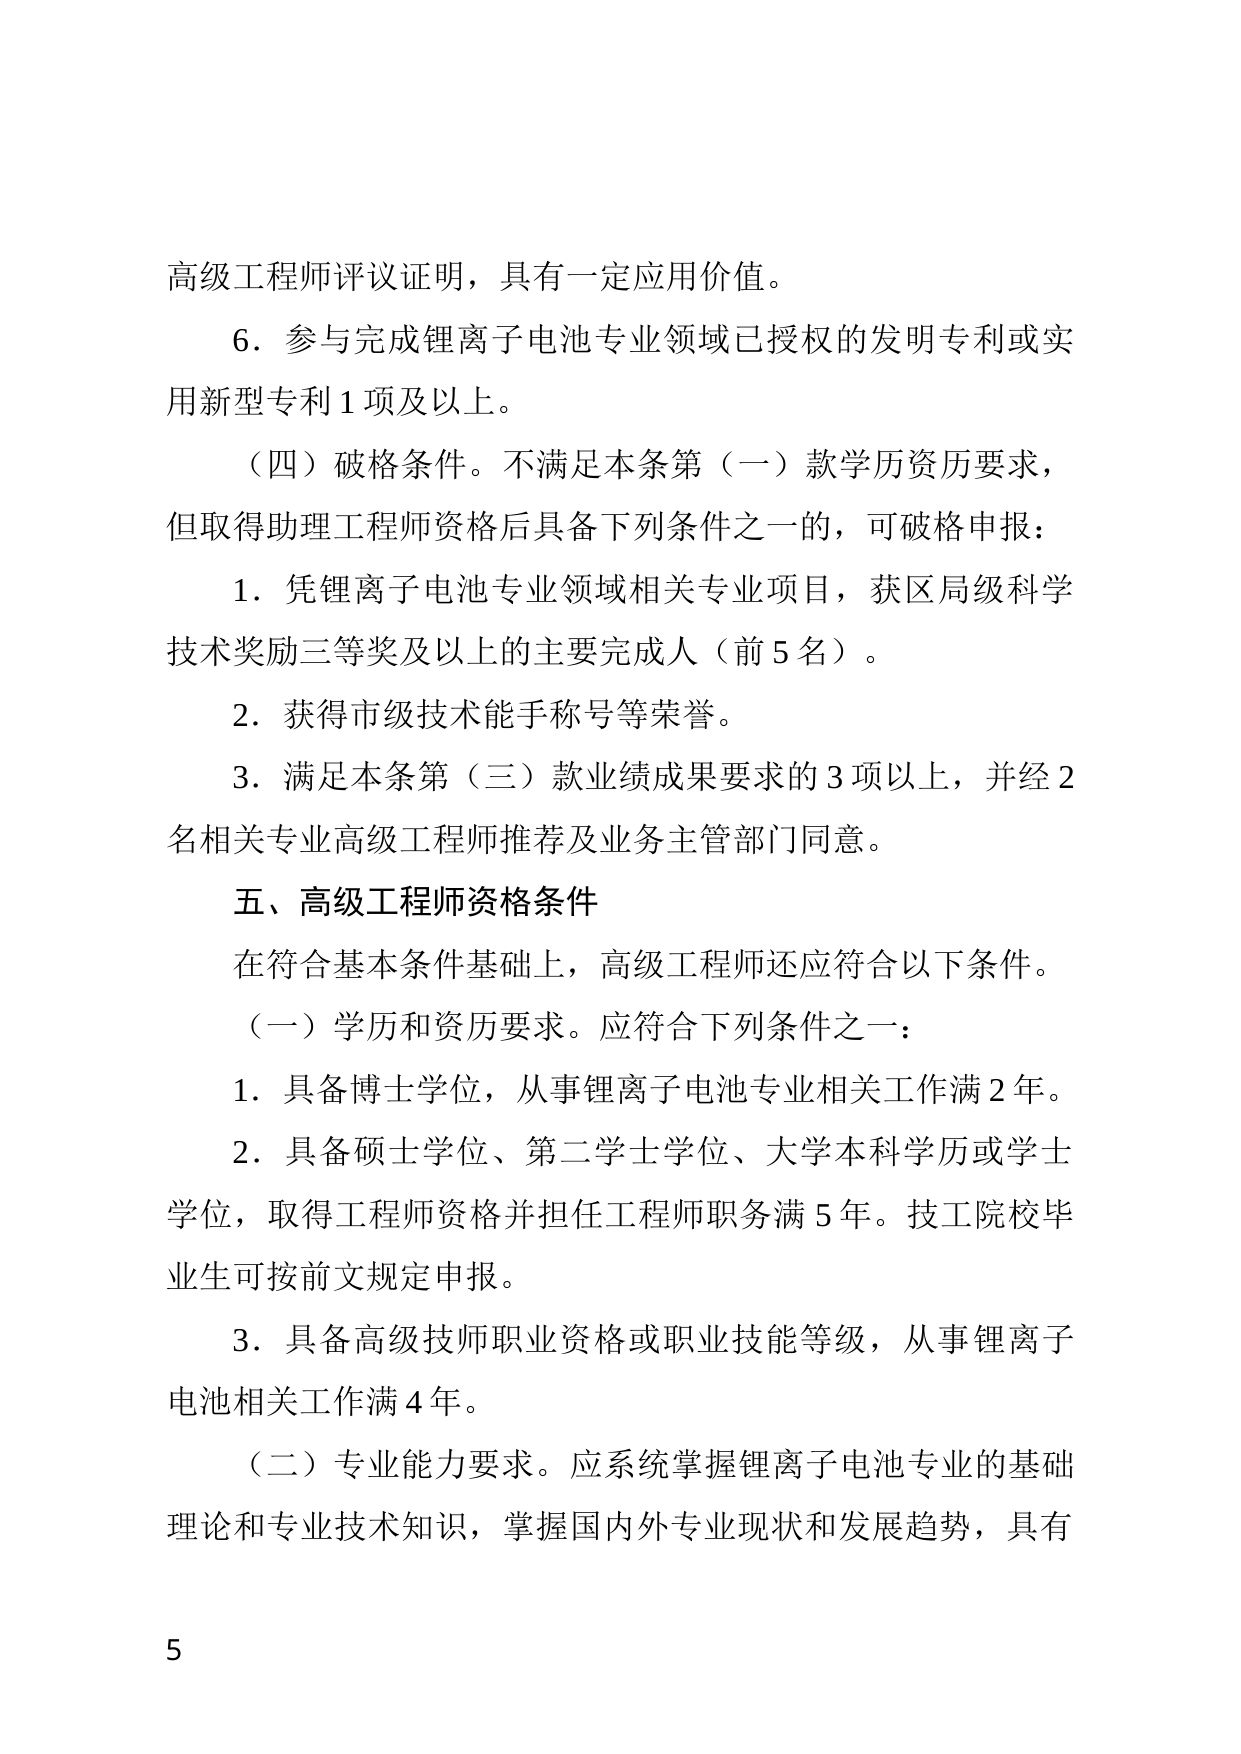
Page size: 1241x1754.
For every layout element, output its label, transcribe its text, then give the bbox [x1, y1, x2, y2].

text 在符合基本条件基础上，高级工程师还应符合以下条件。 [165, 926, 1075, 989]
text 五、高级工程师资格条件 [165, 864, 1075, 926]
text 2．获得市级技术能手称号等荣誉。 [165, 676, 1075, 739]
text 3．满足本条第（三）款业绩成果要求的3项以上，并经2名相关专业高级工程师推荐及业务主管部门同意。 [165, 739, 1075, 864]
text （一）学历和资历要求。应符合下列条件之一： [165, 989, 1075, 1051]
text 6．参与完成锂离子电池专业领域已授权的发明专利或实用新型专利1项及以上。 [165, 301, 1075, 426]
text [165, 239, 1075, 301]
text 1．凭锂离子电池专业领域相关专业项目，获区局级科学技术奖励三等奖及以上的主要完成人（前5名）。 [165, 551, 1075, 676]
text 3．具备高级技师职业资格或职业技能等级，从事锂离子电池相关工作满4年。 [165, 1301, 1075, 1426]
text （四）破格条件。不满足本条第（一）款学历资历要求，但取得助理工程师资格后具备下列条件之一的，可破格申报： [165, 426, 1075, 551]
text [165, 1426, 1075, 1551]
text 1．具备博士学位，从事锂离子电池专业相关工作满2年。 [165, 1051, 1075, 1114]
text 2．具备硕士学位、第二学士学位、大学本科学历或学士学位，取得工程师资格并担任工程师职务满5年。技工院校毕业生可按前文规定申报。 [165, 1114, 1075, 1301]
